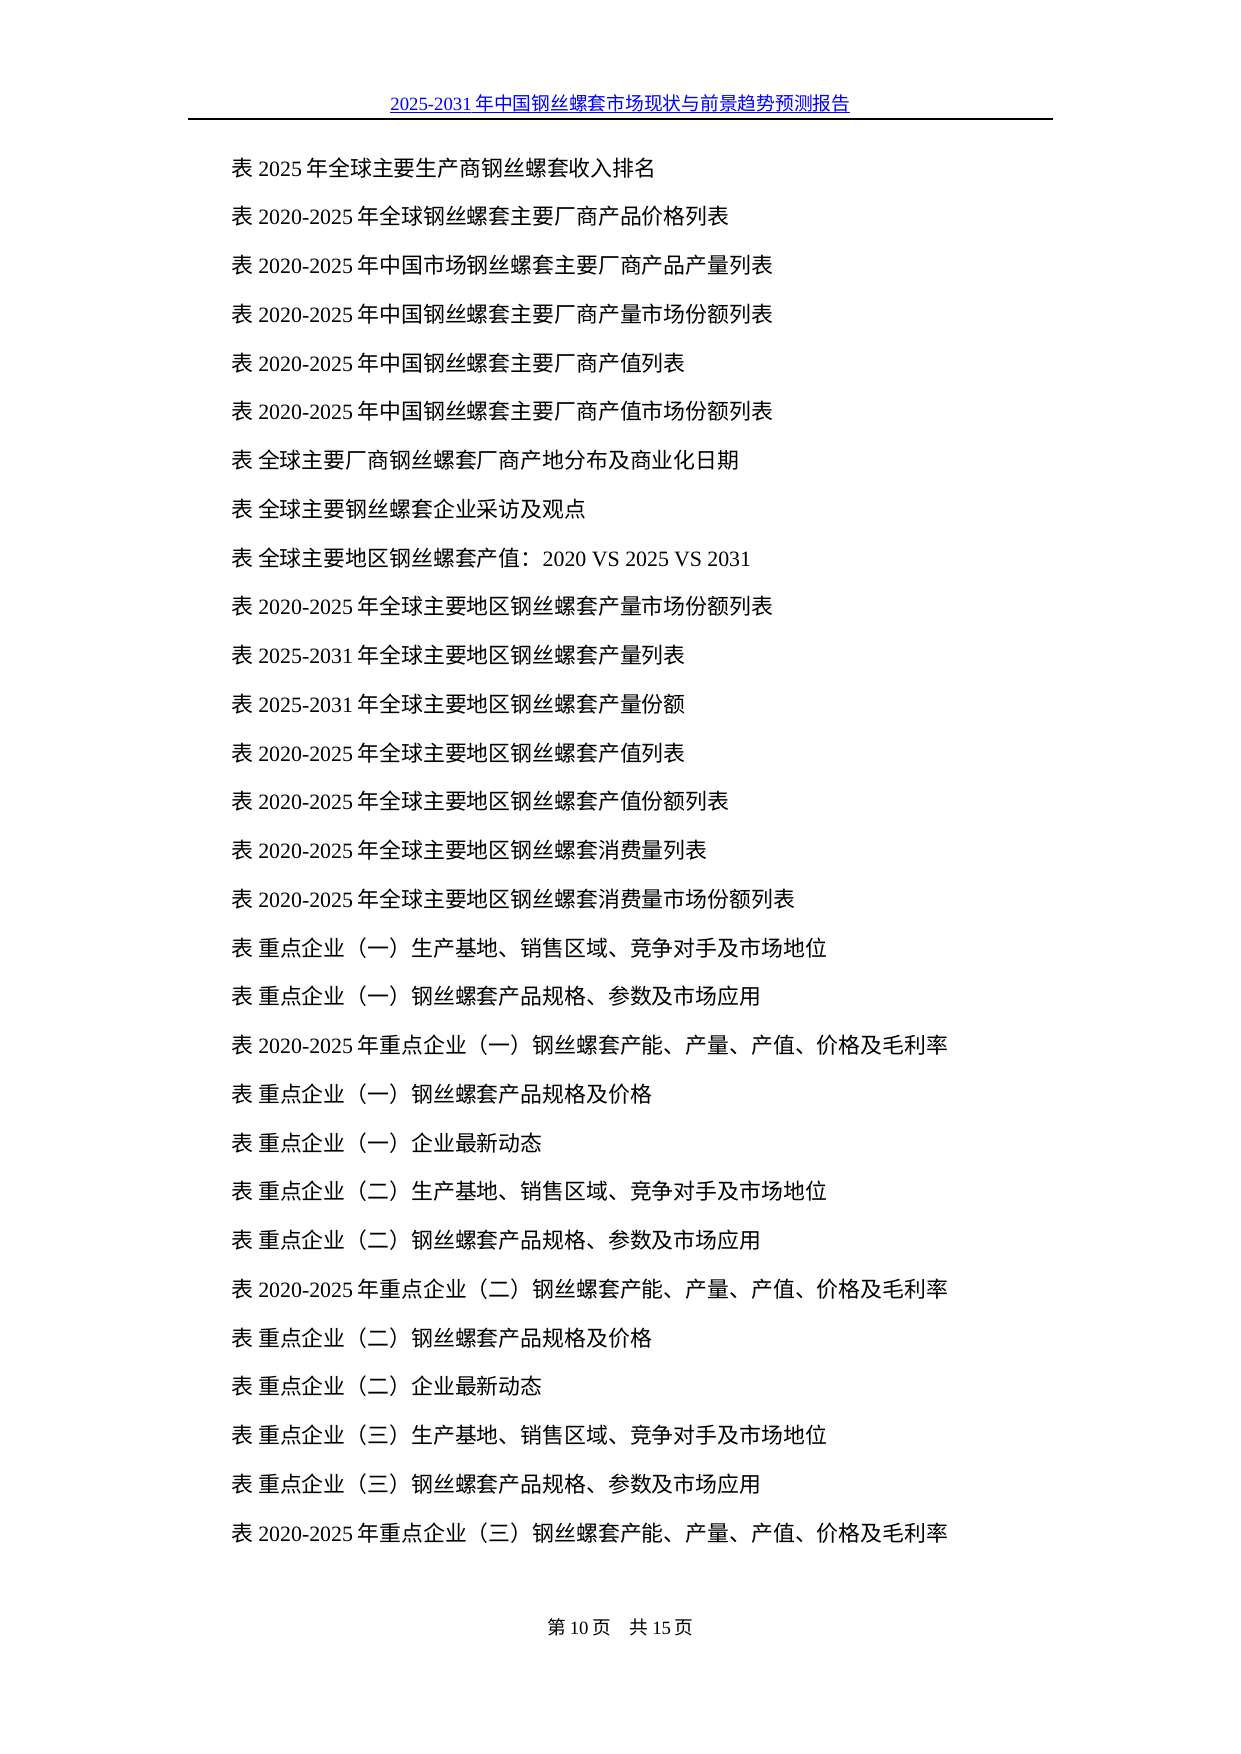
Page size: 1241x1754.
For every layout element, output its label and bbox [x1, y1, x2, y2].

text [187, 150, 1053, 1548]
